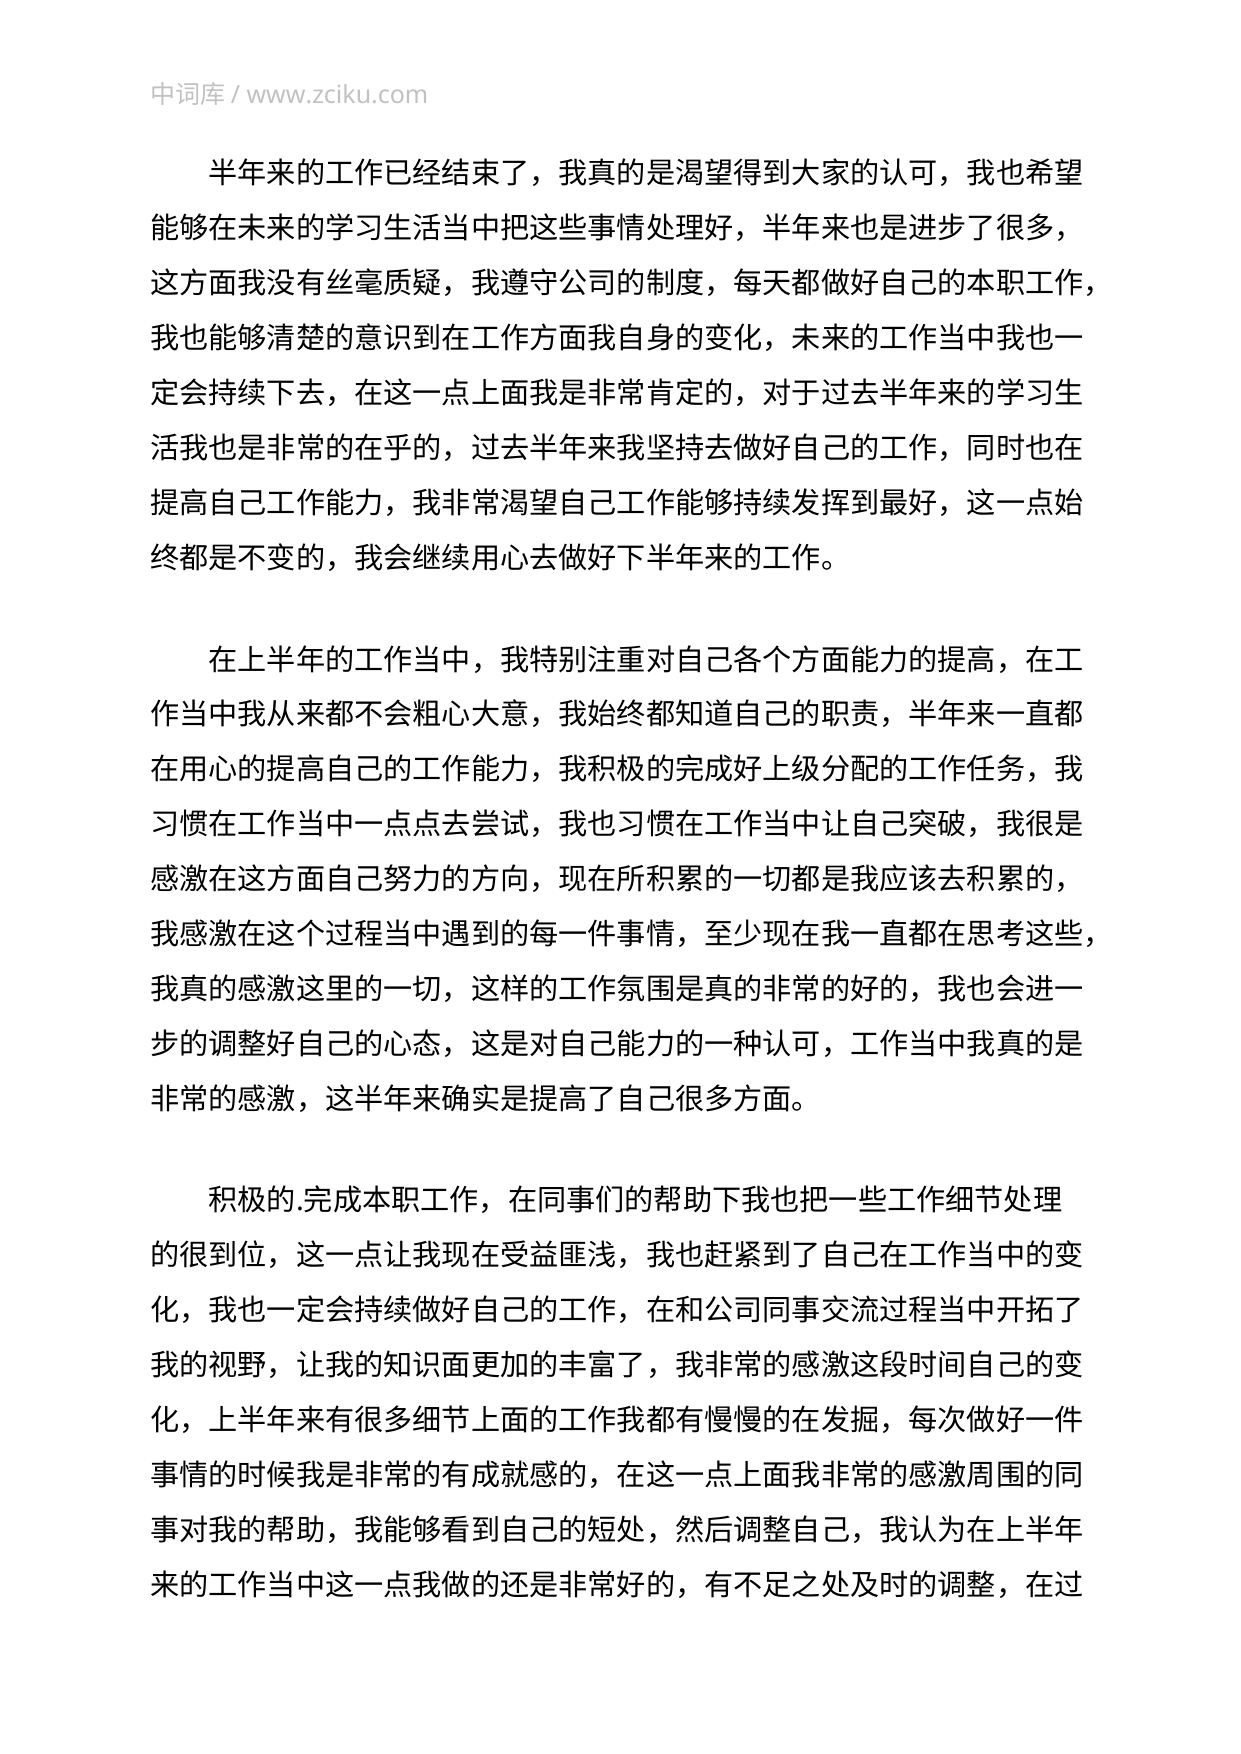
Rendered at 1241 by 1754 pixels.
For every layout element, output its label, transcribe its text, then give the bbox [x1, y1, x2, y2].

text 半年来的工作已经结束了，我真的是渴望得到大家的认可，我也希望能够在未来的学习生活当中把这些事情处理好，半年来也是进步了很多，这方面我没有丝毫质疑，我遵守公司的制度，每天都做好自己的本职工作，我也能够清楚的意识到在工作方面我自身的变化，未来的工作当中我也一定会持续下去，在这一点上面我是非常肯定的，对于过去半年来的学习生活我也是非常的在乎的，过去半年来我坚持去做好自己的工作，同时也在提高自己工作能力，我非常渴望自己工作能够持续发挥到最好，这一点始终都是不变的，我会继续用心去做好下半年来的工作。 [150, 150, 1090, 577]
text 在上半年的工作当中，我特别注重对自己各个方面能力的提高，在工作当中我从来都不会粗心大意，我始终都知道自己的职责，半年来一直都在用心的提高自己的工作能力，我积极的完成好上级分配的工作任务，我习惯在工作当中一点点去尝试，我也习惯在工作当中让自己突破，我很是感激在这方面自己努力的方向，现在所积累的一切都是我应该去积累的，我感激在这个过程当中遇到的每一件事情，至少现在我一直都在思考这些，我真的感激这里的一切，这样的工作氛围是真的非常的好的，我也会进一步的调整好自己的心态，这是对自己能力的一种认可，工作当中我真的是非常的感激，这半年来确实是提高了自己很多方面。 [150, 636, 1090, 1117]
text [150, 1177, 1090, 1604]
